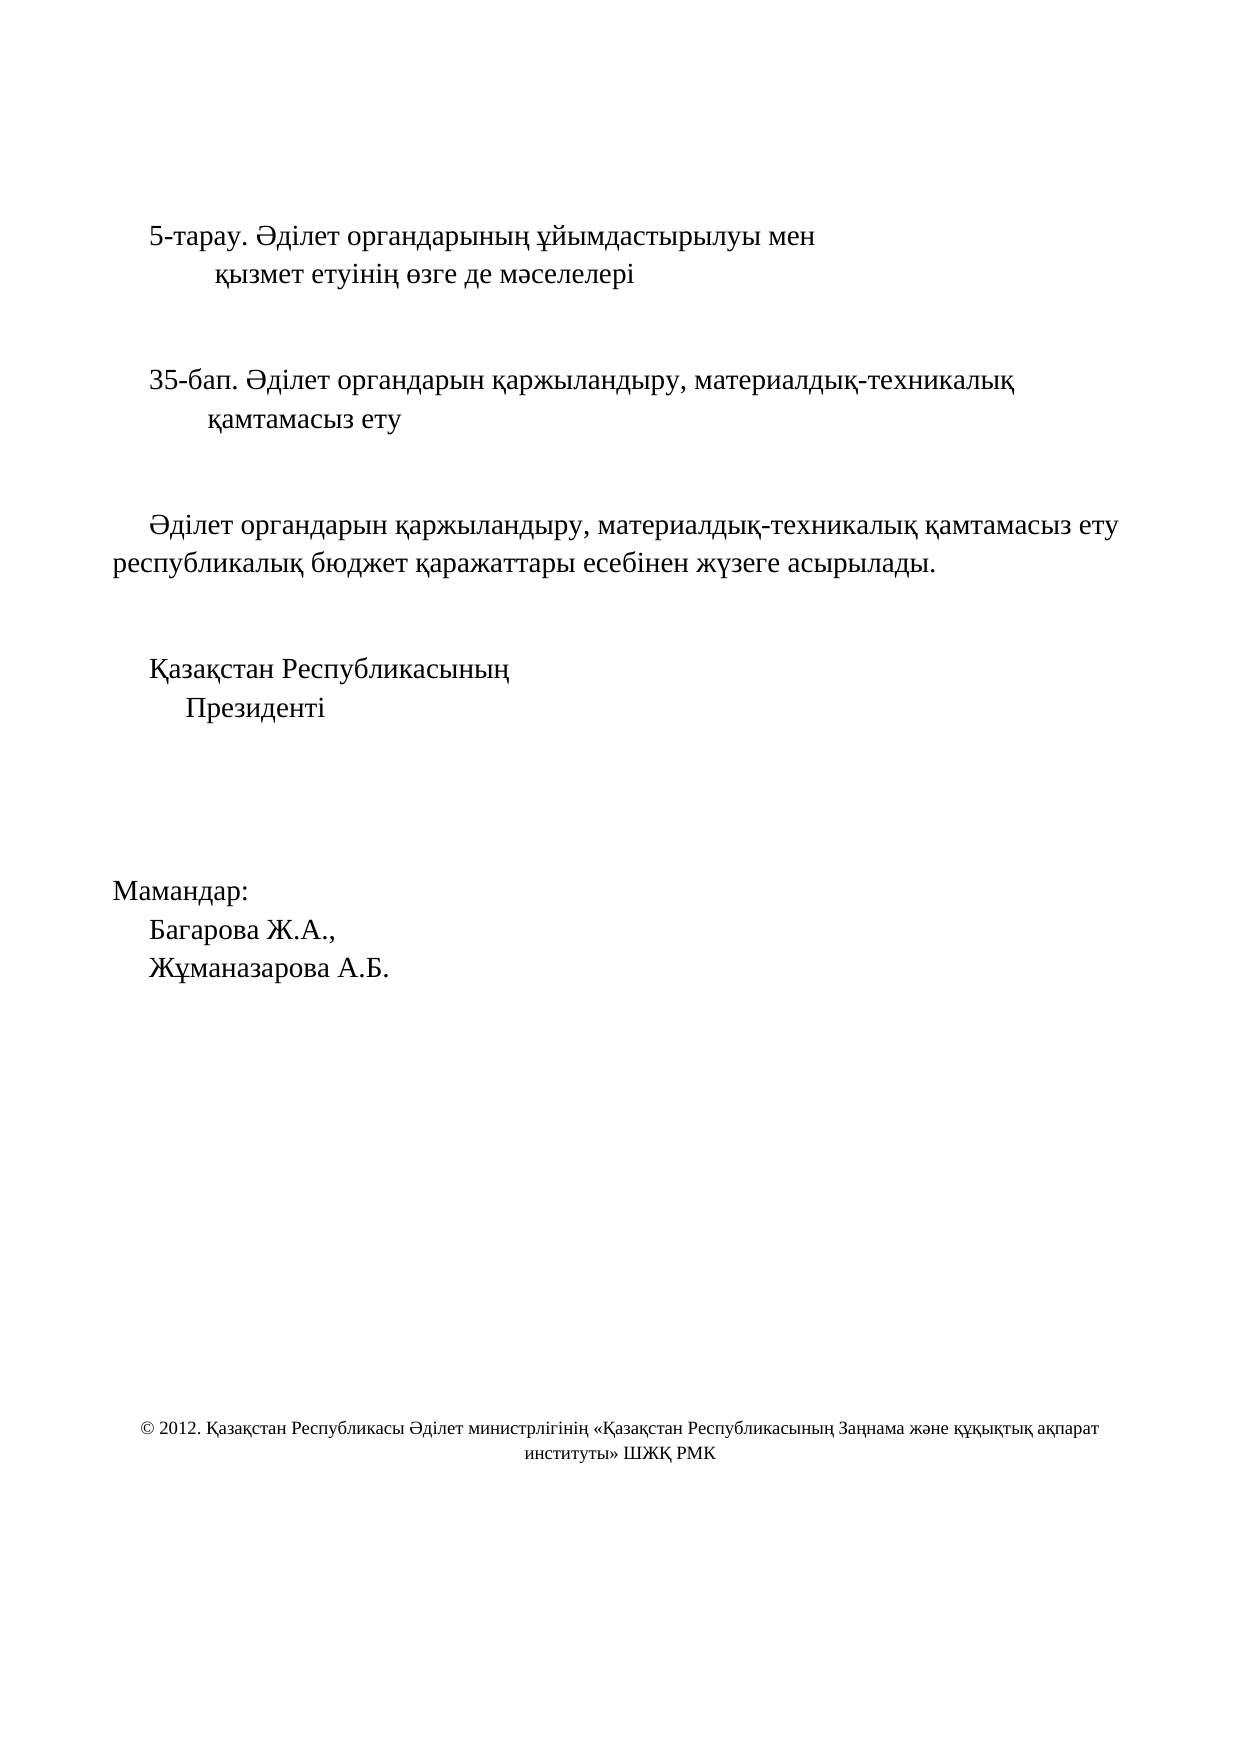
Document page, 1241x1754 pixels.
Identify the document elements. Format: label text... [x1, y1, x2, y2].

text қамтамасыз ету [112, 401, 1128, 434]
text Қазақстан Республикасының [112, 652, 1128, 685]
text Мамандар: [112, 873, 1128, 907]
text қызмет етуiнiң өзге де мәселелерi [112, 256, 1128, 290]
text республикалық бюджет қаражаттары есебiнен жүзеге асырылады. [112, 546, 1128, 579]
text Багарова Ж.А., [112, 912, 1128, 946]
text 5-тарау. Әдiлет органдарының ұйымдастырылуы мен [112, 218, 1128, 251]
text Жұманазарова А.Б. [112, 951, 1128, 984]
text 35-бап. Әдiлет органдарын қаржыландыру, материалдық-техникалық [112, 362, 1128, 396]
text Әдiлет органдарын қаржыландыру, материалдық-техникалық қамтамасыз ету [112, 507, 1128, 541]
text © 2012. Қазақстан Республикасы Әділет министрлігінің «Қазақстан Республикасының Заңнама және құқықтық ақпарат институты» ШЖҚ РМК [112, 1417, 1128, 1463]
text Президенті [112, 690, 1128, 724]
